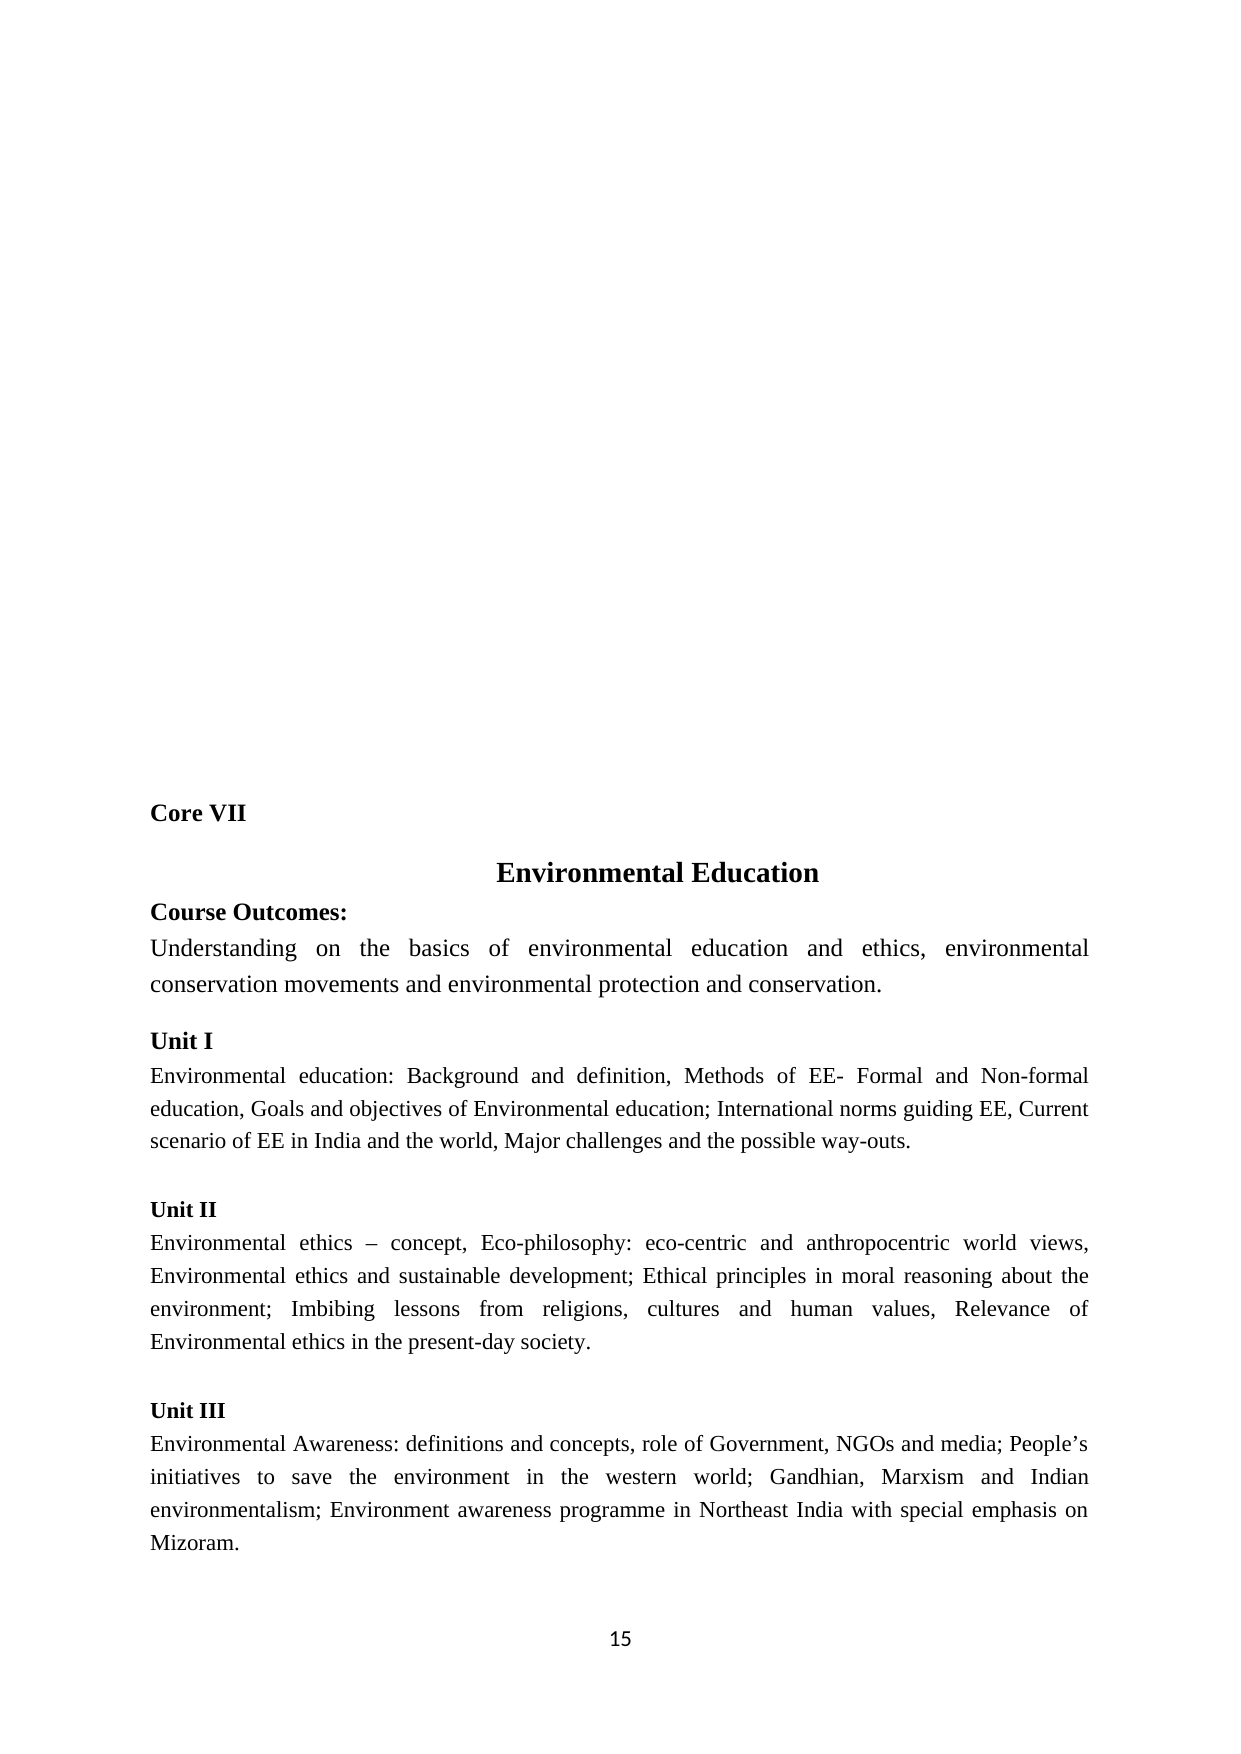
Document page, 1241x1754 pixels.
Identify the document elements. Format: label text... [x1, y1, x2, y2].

text Environmental Awareness: definitions and concepts, role of Government, NGOs and media; People’s initiatives to save the environment in the western world; Gandhian, Marxism and Indian environmentalism; Environment awareness programme in Northeast India with special emphasis on Mizoram. [150, 1430, 1090, 1555]
text Environmental education: Background and definition, Methods of EE- Formal and Non-formal education, Goals and objectives of Environmental education; International norms guiding EE, Current scenario of EE in India and the world, Major challenges and the possible way-outs. [150, 1062, 1090, 1154]
text Unit I [150, 1026, 1090, 1054]
text Environmental ethics – concept, Eco-philosophy: eco-centric and anthropocentric world views, Environmental ethics and sustainable development; Ethical principles in moral reasoning about the environment; Imbibing lessons from religions, cultures and human values, Relevance of Environmental ethics in the present-day society. [150, 1229, 1090, 1354]
text Course Outcomes: [150, 897, 1090, 926]
text Unit III [150, 1397, 1090, 1423]
list Environmental Education [225, 855, 1090, 889]
text Understanding on the basics of environmental education and ethics, environmental conservation movements and environmental protection and conservation. [150, 933, 1090, 998]
text Unit II [150, 1196, 1090, 1223]
text Core VII [150, 798, 1090, 827]
